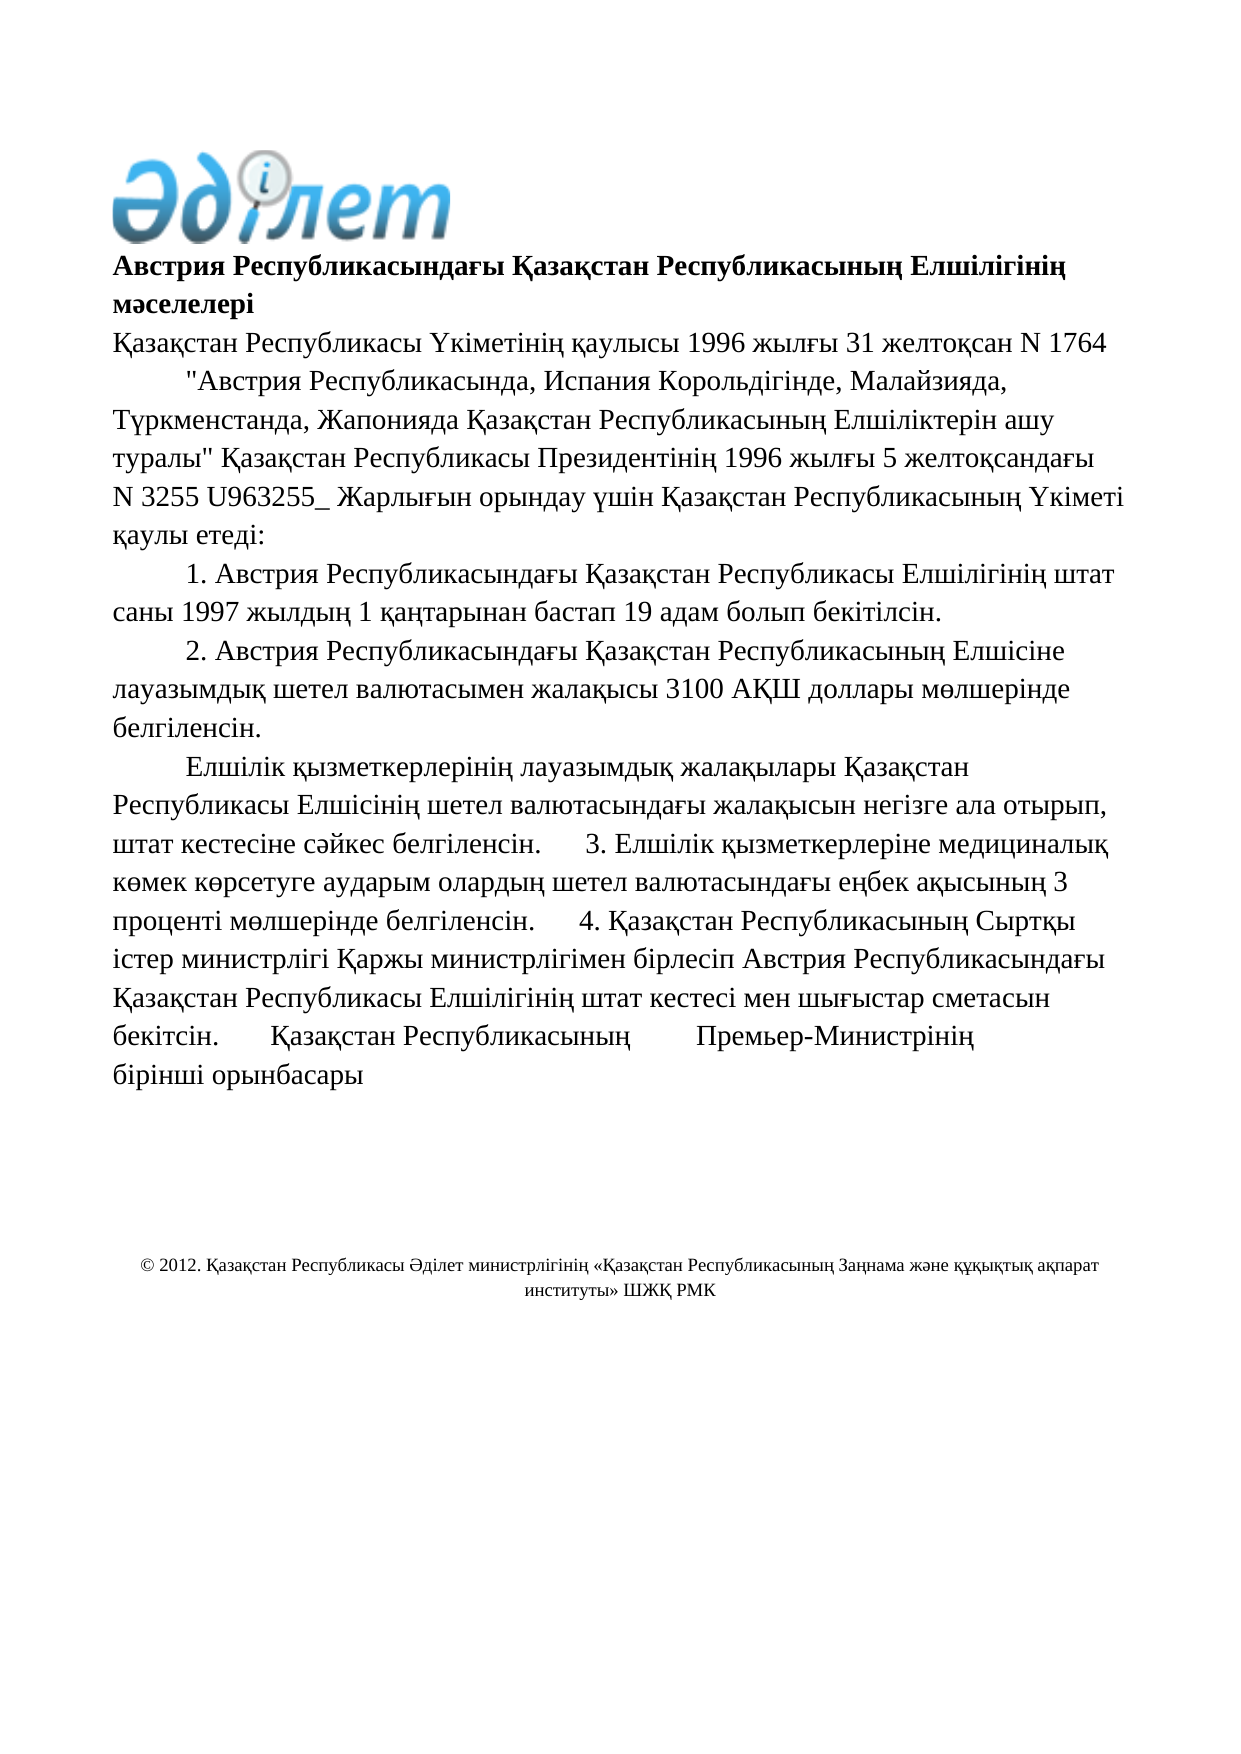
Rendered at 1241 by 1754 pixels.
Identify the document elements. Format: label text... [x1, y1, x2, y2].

picture [112, 150, 451, 244]
text "Австрия Республикасында, Испания Корольдiгiнде, Малайзияда, Түркменстанда, Жапонияда Қазақстан Республикасының Елшiлiктерiн ашу туралы" Қазақстан Республикасы Президентiнiң 1996 жылғы 5 желтоқсандағы N 3255 U963255_ Жарлығын орындау үшiн Қазақстан Республикасының Үкiметi қаулы етедi: 1. Австрия Республикасындағы Қазақстан Республикасы Елшiлiгiнiң штат саны 1997 жылдың 1 қаңтарынан бастап 19 адам болып бекiтiлсiн. 2. Австрия Республикасындағы Қазақстан Республикасының Елшiсiне лауазымдық шетел валютасымен жалақысы 3100 АҚШ доллары мөлшерiнде белгiленсiн. Елшiлiк қызметкерлерiнiң лауазымдық жалақылары Қазақстан [112, 363, 1128, 782]
text Республикасы Елшiсiнiң шетел валютасындағы жалақысын негiзге ала отырып, штат кестесiне сәйкес белгiленсiн. 3. Елшiлiк қызметкерлерiне медициналық көмек көрсетуге аударым олардың шетел валютасындағы еңбек ақысының 3 процентi мөлшерiнде белгiленсiн. 4. Қазақстан Республикасының Сыртқы iстер министрлiгi Қаржы министрлiгiмен бiрлесiп Австрия Республикасындағы Қазақстан Республикасы Елшiлiгiнiң штат кестесi мен шығыстар сметасын бекiтсiн. Қазақстан Республикасының Премьер-Министрiнiң бiрiншi орынбасары [112, 787, 1128, 1091]
text Қазақстан Республикасы Үкiметiнiң қаулысы 1996 жылғы 31 желтоқсан N 1764 [112, 325, 1128, 358]
text Австрия Республикасындағы Қазақстан Республикасының Елшiлiгiнiң мәселелерi [112, 248, 1128, 320]
text © 2012. Қазақстан Республикасы Әділет министрлігінің «Қазақстан Республикасының Заңнама және құқықтық ақпарат институты» ШЖҚ РМК [112, 1254, 1128, 1300]
